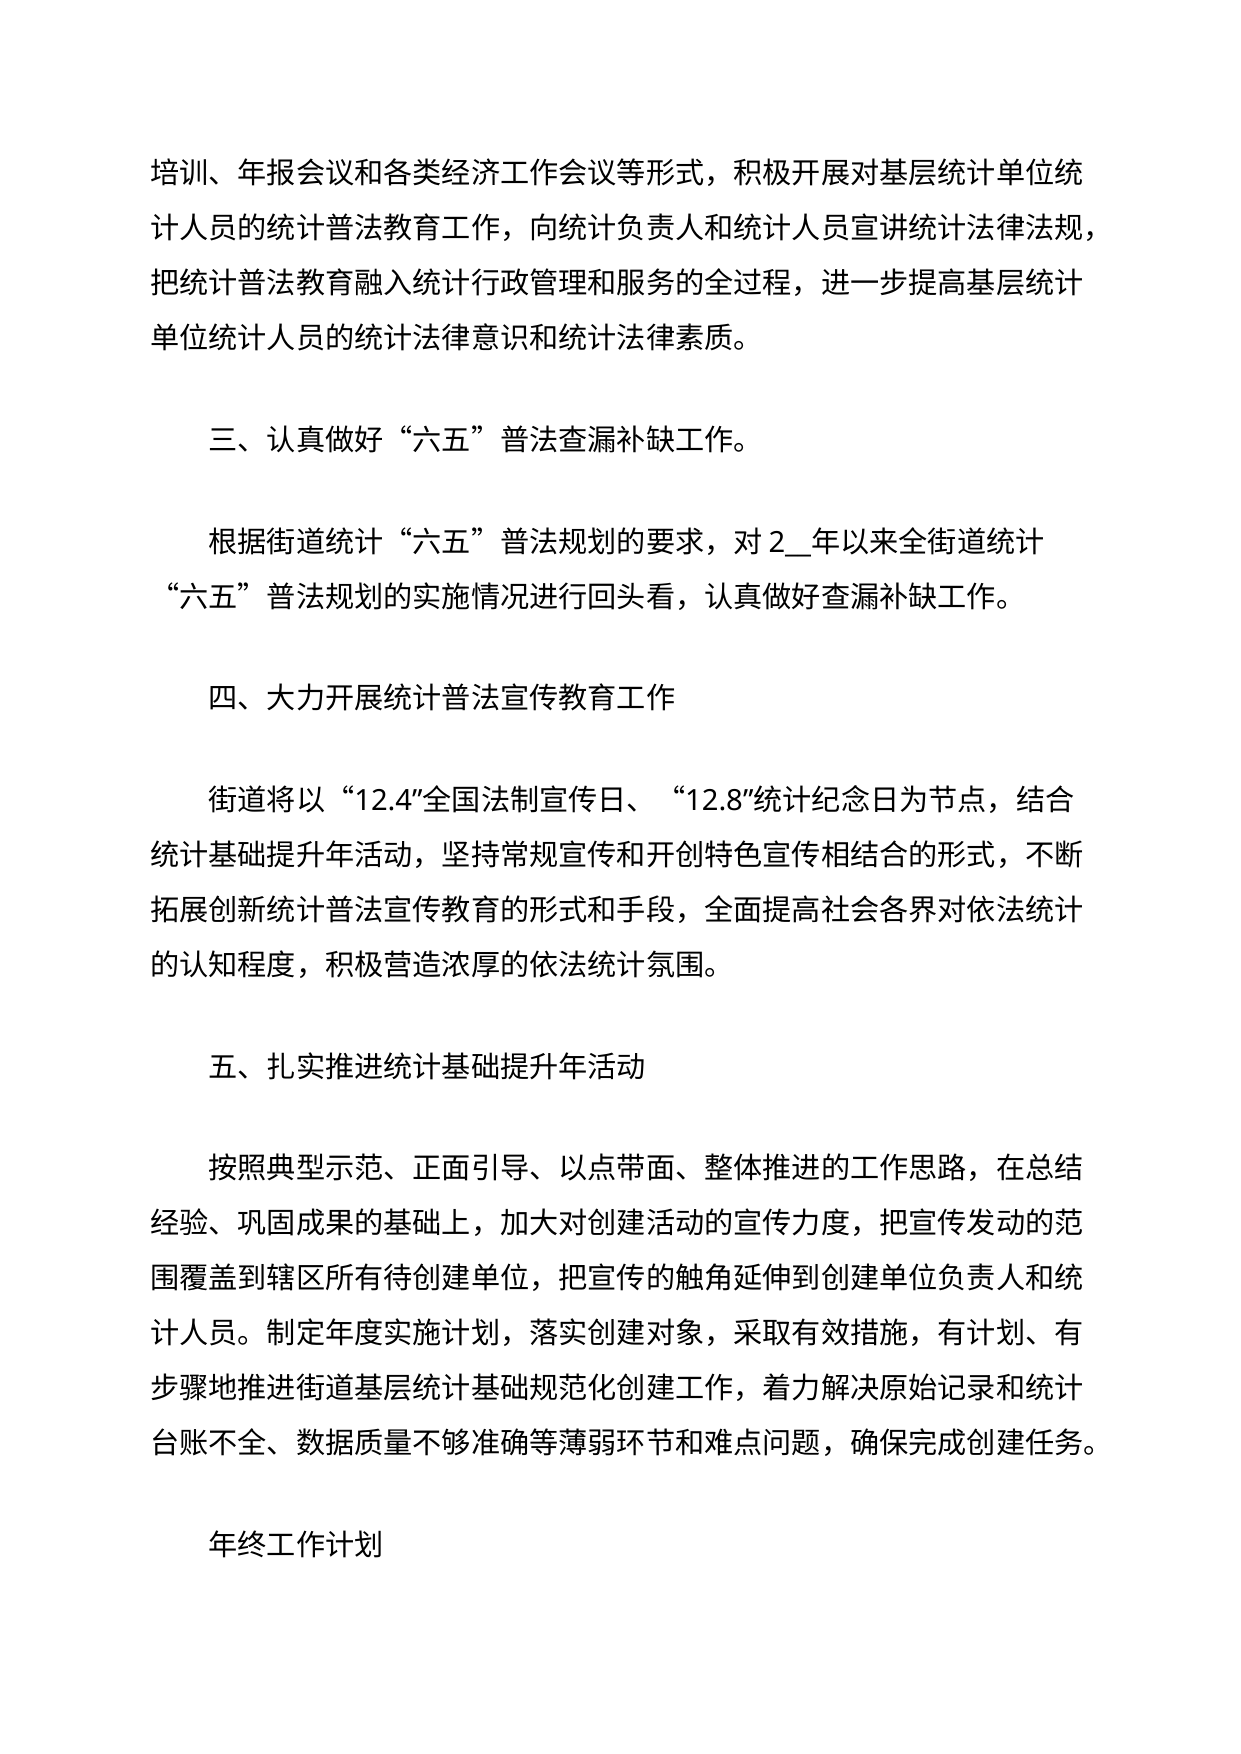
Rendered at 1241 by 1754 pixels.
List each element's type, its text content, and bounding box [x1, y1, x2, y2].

text 年终工作计划 [150, 1521, 1090, 1564]
text 街道将以“12.4”全国法制宣传日、“12.8”统计纪念日为节点，结合统计基础提升年活动，坚持常规宣传和开创特色宣传相结合的形式，不断拓展创新统计普法宣传教育的形式和手段，全面提高社会各界对依法统计的认知程度，积极营造浓厚的依法统计氛围。 [150, 777, 1090, 984]
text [150, 150, 1090, 357]
text 按照典型示范、正面引导、以点带面、整体推进的工作思路，在总结经验、巩固成果的基础上，加大对创建活动的宣传力度，把宣传发动的范围覆盖到辖区所有待创建单位，把宣传的触角延伸到创建单位负责人和统计人员。制定年度实施计划，落实创建对象，采取有效措施，有计划、有步骤地推进街道基层统计基础规范化创建工作，着力解决原始记录和统计台账不全、数据质量不够准确等薄弱环节和难点问题，确保完成创建任务。 [150, 1145, 1090, 1462]
text 四、大力开展统计普法宣传教育工作 [150, 675, 1090, 717]
text 五、扎实推进统计基础提升年活动 [150, 1043, 1090, 1086]
text 根据街道统计“六五”普法规划的要求，对2__年以来全街道统计“六五”普法规划的实施情况进行回头看，认真做好查漏补缺工作。 [150, 518, 1090, 616]
text 三、认真做好“六五”普法查漏补缺工作。 [150, 416, 1090, 459]
